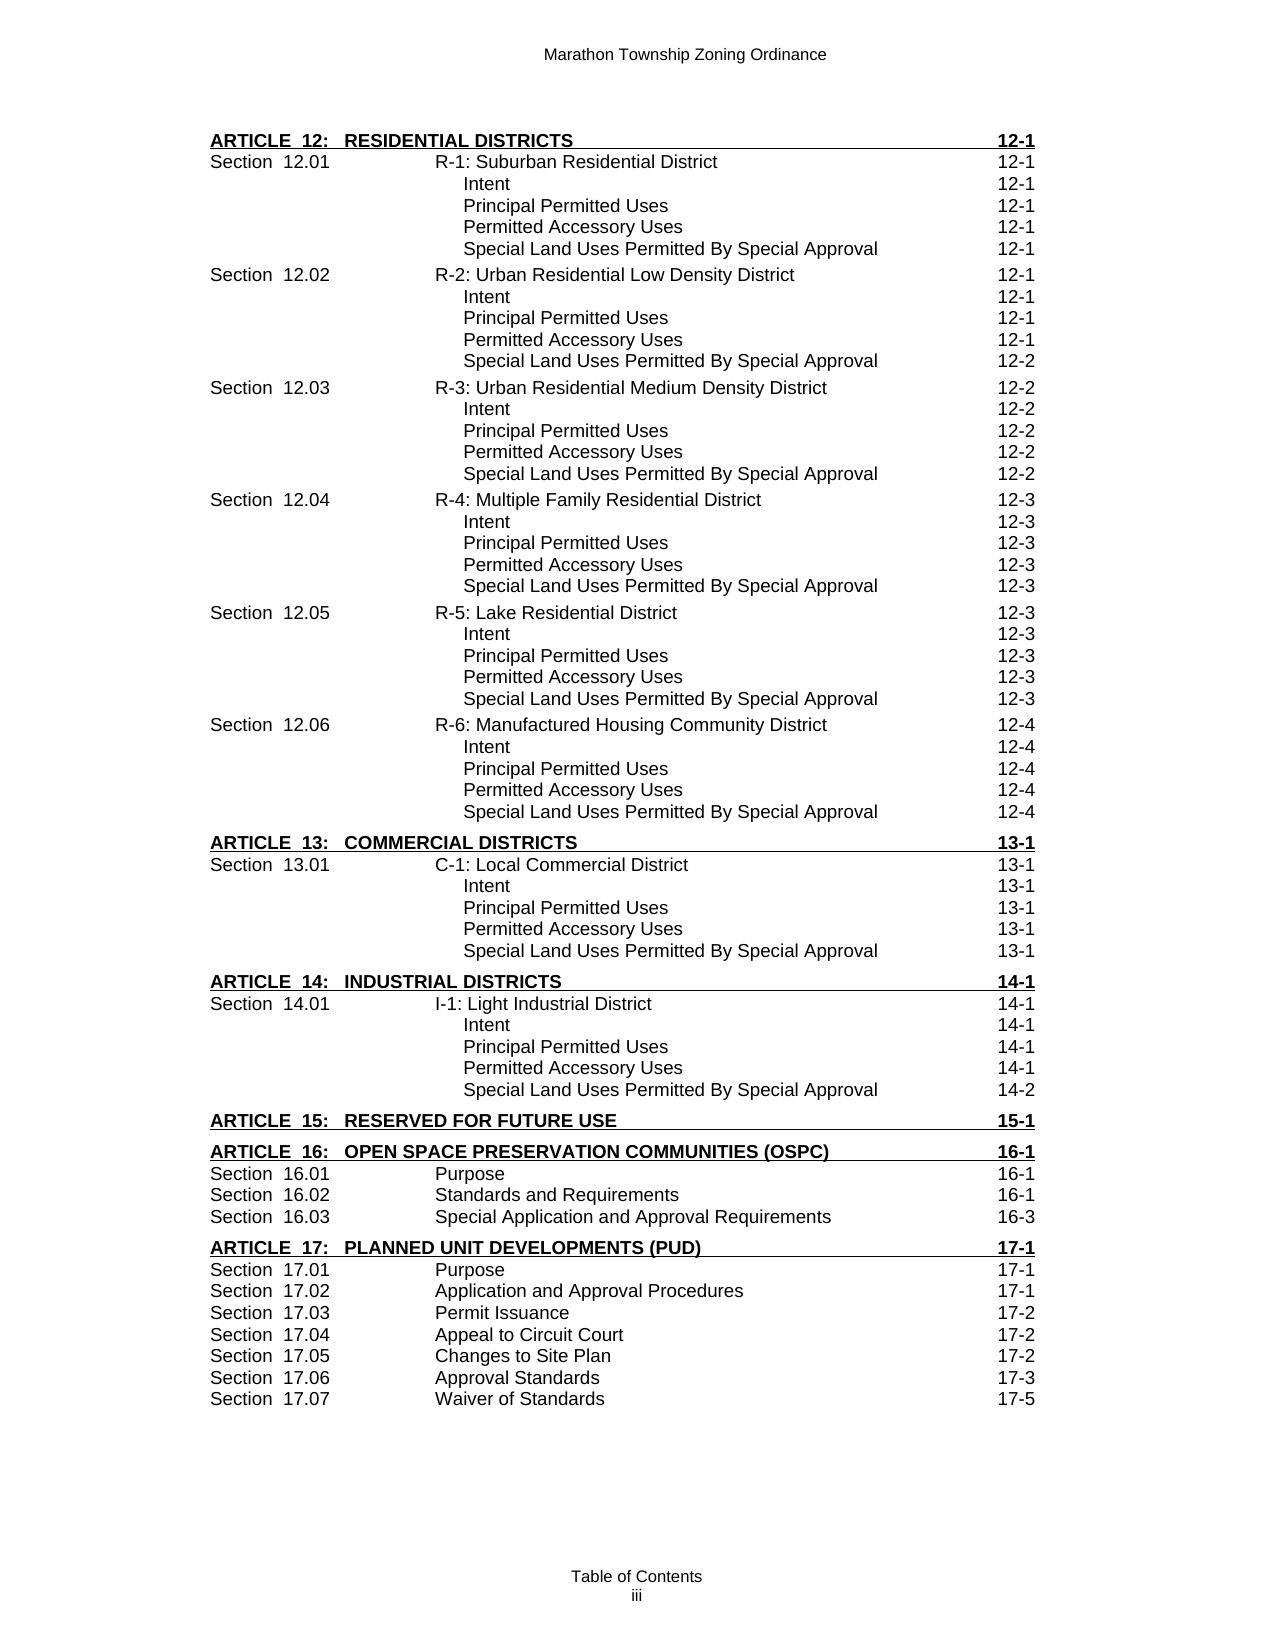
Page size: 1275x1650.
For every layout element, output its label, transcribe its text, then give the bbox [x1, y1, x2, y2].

text ARTICLE 17: PLANNED UNIT DEVELOPMENTS (PUD) 17-1 [210, 1237, 1155, 1259]
text Special Land Uses Permitted By Special Approval 12-2 [210, 350, 1155, 372]
text Permitted Accessory Uses 12-1 [210, 328, 1155, 350]
text Section 17.01 Purpose 17-1 [210, 1259, 1155, 1280]
text Section 12.01 R-1: Suburban Residential District 12-1 [210, 151, 1155, 173]
text Principal Permitted Uses 12-2 [210, 419, 1155, 441]
text Special Land Uses Permitted By Special Approval 14-2 [210, 1079, 1155, 1100]
text Principal Permitted Uses 14-1 [210, 1036, 1155, 1057]
text Intent 12-3 [210, 511, 1155, 532]
text Special Land Uses Permitted By Special Approval 12-2 [210, 463, 1155, 484]
text Special Land Uses Permitted By Special Approval 12-4 [210, 801, 1155, 822]
text ARTICLE 12: RESIDENTIAL DISTRICTS 12-1 [210, 130, 1155, 151]
text Permitted Accessory Uses 12-2 [210, 441, 1155, 463]
text Intent 12-4 [210, 736, 1155, 757]
text Permitted Accessory Uses 12-1 [210, 216, 1155, 237]
text Section 12.03 R-3: Urban Residential Medium Density District 12-2 [210, 376, 1155, 398]
text Section 12.04 R-4: Multiple Family Residential District 12-3 [210, 489, 1155, 511]
text Section 14.01 I-1: Light Industrial District 14-1 [210, 992, 1155, 1014]
text Permitted Accessory Uses 12-3 [210, 554, 1155, 575]
text Intent 14-1 [210, 1014, 1155, 1036]
text Section 17.04 Appeal to Circuit Court 17-2 [210, 1323, 1155, 1345]
text Principal Permitted Uses 13-1 [210, 896, 1155, 918]
text Principal Permitted Uses 12-3 [210, 532, 1155, 554]
text Section 16.01 Purpose 16-1 [210, 1163, 1155, 1184]
text Special Land Uses Permitted By Special Approval 12-1 [210, 237, 1155, 259]
text Special Land Uses Permitted By Special Approval 13-1 [210, 939, 1155, 961]
text Section 17.07 Waiver of Standards 17-5 [210, 1388, 1155, 1409]
text Section 13.01 C-1: Local Commercial District 13-1 [210, 853, 1155, 875]
text Permitted Accessory Uses 12-4 [210, 779, 1155, 801]
text Permitted Accessory Uses 14-1 [210, 1057, 1155, 1079]
text Section 12.02 R-2: Urban Residential Low Density District 12-1 [210, 264, 1155, 285]
text Section 16.02 Standards and Requirements 16-1 [210, 1184, 1155, 1206]
text Principal Permitted Uses 12-4 [210, 757, 1155, 779]
text Special Land Uses Permitted By Special Approval 12-3 [210, 575, 1155, 597]
text Principal Permitted Uses 12-1 [210, 307, 1155, 328]
text Section 17.02 Application and Approval Procedures 17-1 [210, 1280, 1155, 1302]
text ARTICLE 16: OPEN SPACE PRESERVATION COMMUNITIES (OSPC) 16-1 [210, 1141, 1155, 1163]
text Intent 13-1 [210, 875, 1155, 896]
text ARTICLE 15: RESERVED FOR FUTURE USE 15-1 [210, 1110, 1155, 1131]
text Principal Permitted Uses 12-1 [210, 194, 1155, 216]
text Section 17.06 Approval Standards 17-3 [210, 1366, 1155, 1388]
text ARTICLE 13: COMMERCIAL DISTRICTS 13-1 [210, 832, 1155, 853]
text Special Land Uses Permitted By Special Approval 12-3 [210, 688, 1155, 709]
text Intent 12-1 [210, 285, 1155, 307]
text Section 17.05 Changes to Site Plan 17-2 [210, 1345, 1155, 1366]
text Principal Permitted Uses 12-3 [210, 645, 1155, 666]
text Section 17.03 Permit Issuance 17-2 [210, 1302, 1155, 1323]
text Permitted Accessory Uses 13-1 [210, 918, 1155, 939]
text Section 16.03 Special Application and Approval Requirements 16-3 [210, 1206, 1155, 1227]
text ARTICLE 14: INDUSTRIAL DISTRICTS 14-1 [210, 971, 1155, 992]
text Intent 12-1 [210, 173, 1155, 194]
text Section 12.06 R-6: Manufactured Housing Community District 12-4 [210, 714, 1155, 736]
text Section 12.05 R-5: Lake Residential District 12-3 [210, 602, 1155, 623]
text Intent 12-2 [210, 398, 1155, 419]
text Permitted Accessory Uses 12-3 [210, 666, 1155, 688]
text Intent 12-3 [210, 623, 1155, 645]
